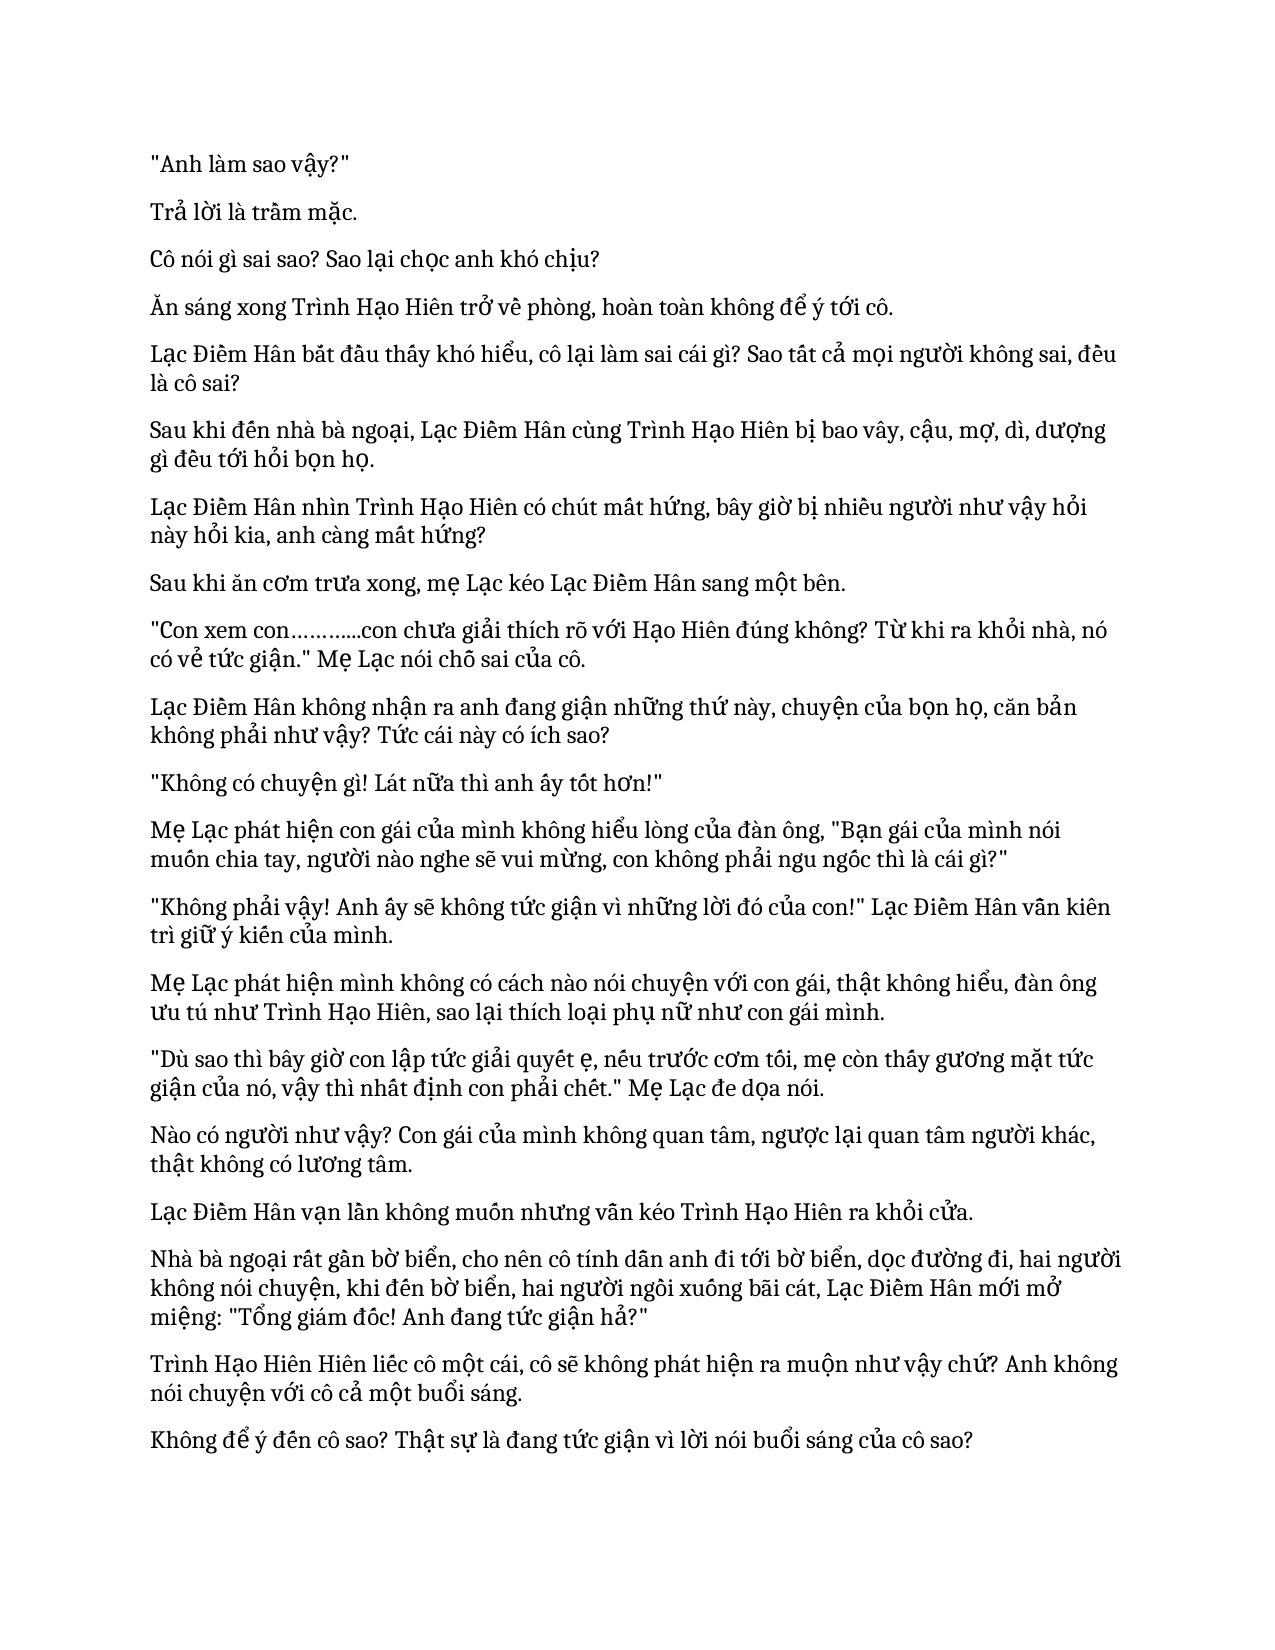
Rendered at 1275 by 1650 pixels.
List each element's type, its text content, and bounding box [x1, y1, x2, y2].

text Lạc Điềm Hân bắt đầu thấy khó hiểu, cô lại làm sai cái gì? Sao tất cả mọi người không sai, đều là cô sai? [150, 340, 1125, 397]
text "Con xem con………...con chưa giải thích rõ với Hạo Hiên đúng không? Từ khi ra khỏi nhà, nó có vẻ tức giận." Mẹ Lạc nói chỗ sai của cô. [150, 616, 1125, 674]
text Lạc Điềm Hân không nhận ra anh đang giận những thứ này, chuyện của bọn họ, căn bản không phải như vậy? Tức cái này có ích sao? [150, 692, 1125, 750]
text Mẹ Lạc phát hiện con gái của mình không hiểu lòng của đàn ông, "Bạn gái của mình nói muốn chia tay, người nào nghe sẽ vui mừng, con không phải ngu ngốc thì là cái gì?" [150, 816, 1125, 874]
text Không để ý đến cô sao? Thật sự là đang tức giận vì lời nói buổi sáng của cô sao? [150, 1426, 1125, 1455]
text "Dù sao thì bây giờ con lập tức giải quyết ẹ, nếu trước cơm tối, mẹ còn thấy gương mặt tức giận của nó, vậy thì nhất định con phải chết." Mẹ Lạc đe dọa nói. [150, 1045, 1125, 1102]
text Ăn sáng xong Trình Hạo Hiên trở về phòng, hoàn toàn không để ý tới cô. [150, 292, 1125, 321]
text Lạc Điềm Hân nhìn Trình Hạo Hiên có chút mất hứng, bây giờ bị nhiều người như vậy hỏi này hỏi kia, anh càng mất hứng? [150, 492, 1125, 550]
text Sau khi đến nhà bà ngoại, Lạc Điềm Hân cùng Trình Hạo Hiên bị bao vây, cậu, mợ, dì, dượng gì đều tới hỏi bọn họ. [150, 416, 1125, 474]
text Trả lời là trầm mặc. [150, 197, 1125, 226]
text Sau khi ăn cơm trưa xong, mẹ Lạc kéo Lạc Điềm Hân sang một bên. [150, 569, 1125, 597]
text Trình Hạo Hiên Hiên liếc cô một cái, cô sẽ không phát hiện ra muộn như vậy chứ? Anh không nói chuyện với cô cả một buổi sáng. [150, 1350, 1125, 1407]
text Cô nói gì sai sao? Sao lại chọc anh khó chịu? [150, 245, 1125, 274]
text "Không có chuyện gì! Lát nữa thì anh ấy tốt hơn!" [150, 769, 1125, 797]
text Mẹ Lạc phát hiện mình không có cách nào nói chuyện với con gái, thật không hiểu, đàn ông ưu tú như Trình Hạo Hiên, sao lại thích loại phụ nữ như con gái mình. [150, 969, 1125, 1026]
text Lạc Điềm Hân vạn lần không muốn nhưng vẫn kéo Trình Hạo Hiên ra khỏi cửa. [150, 1197, 1125, 1226]
text Nhà bà ngoại rất gần bờ biển, cho nên cô tính dẫn anh đi tới bờ biển, dọc đường đi, hai người không nói chuyện, khi đến bờ biển, hai người ngồi xuống bãi cát, Lạc Điềm Hân mới mở miệng: "Tổng giám đốc! Anh đang tức giận hả?" [150, 1245, 1125, 1331]
text "Anh làm sao vậy?" [150, 150, 1125, 179]
text "Không phải vậy! Anh ấy sẽ không tức giận vì những lời đó của con!" Lạc Điềm Hân vẫn kiên trì giữ ý kiến của mình. [150, 892, 1125, 950]
text Nào có người như vậy? Con gái của mình không quan tâm, ngược lại quan tâm người khác, thật không có lương tâm. [150, 1121, 1125, 1179]
